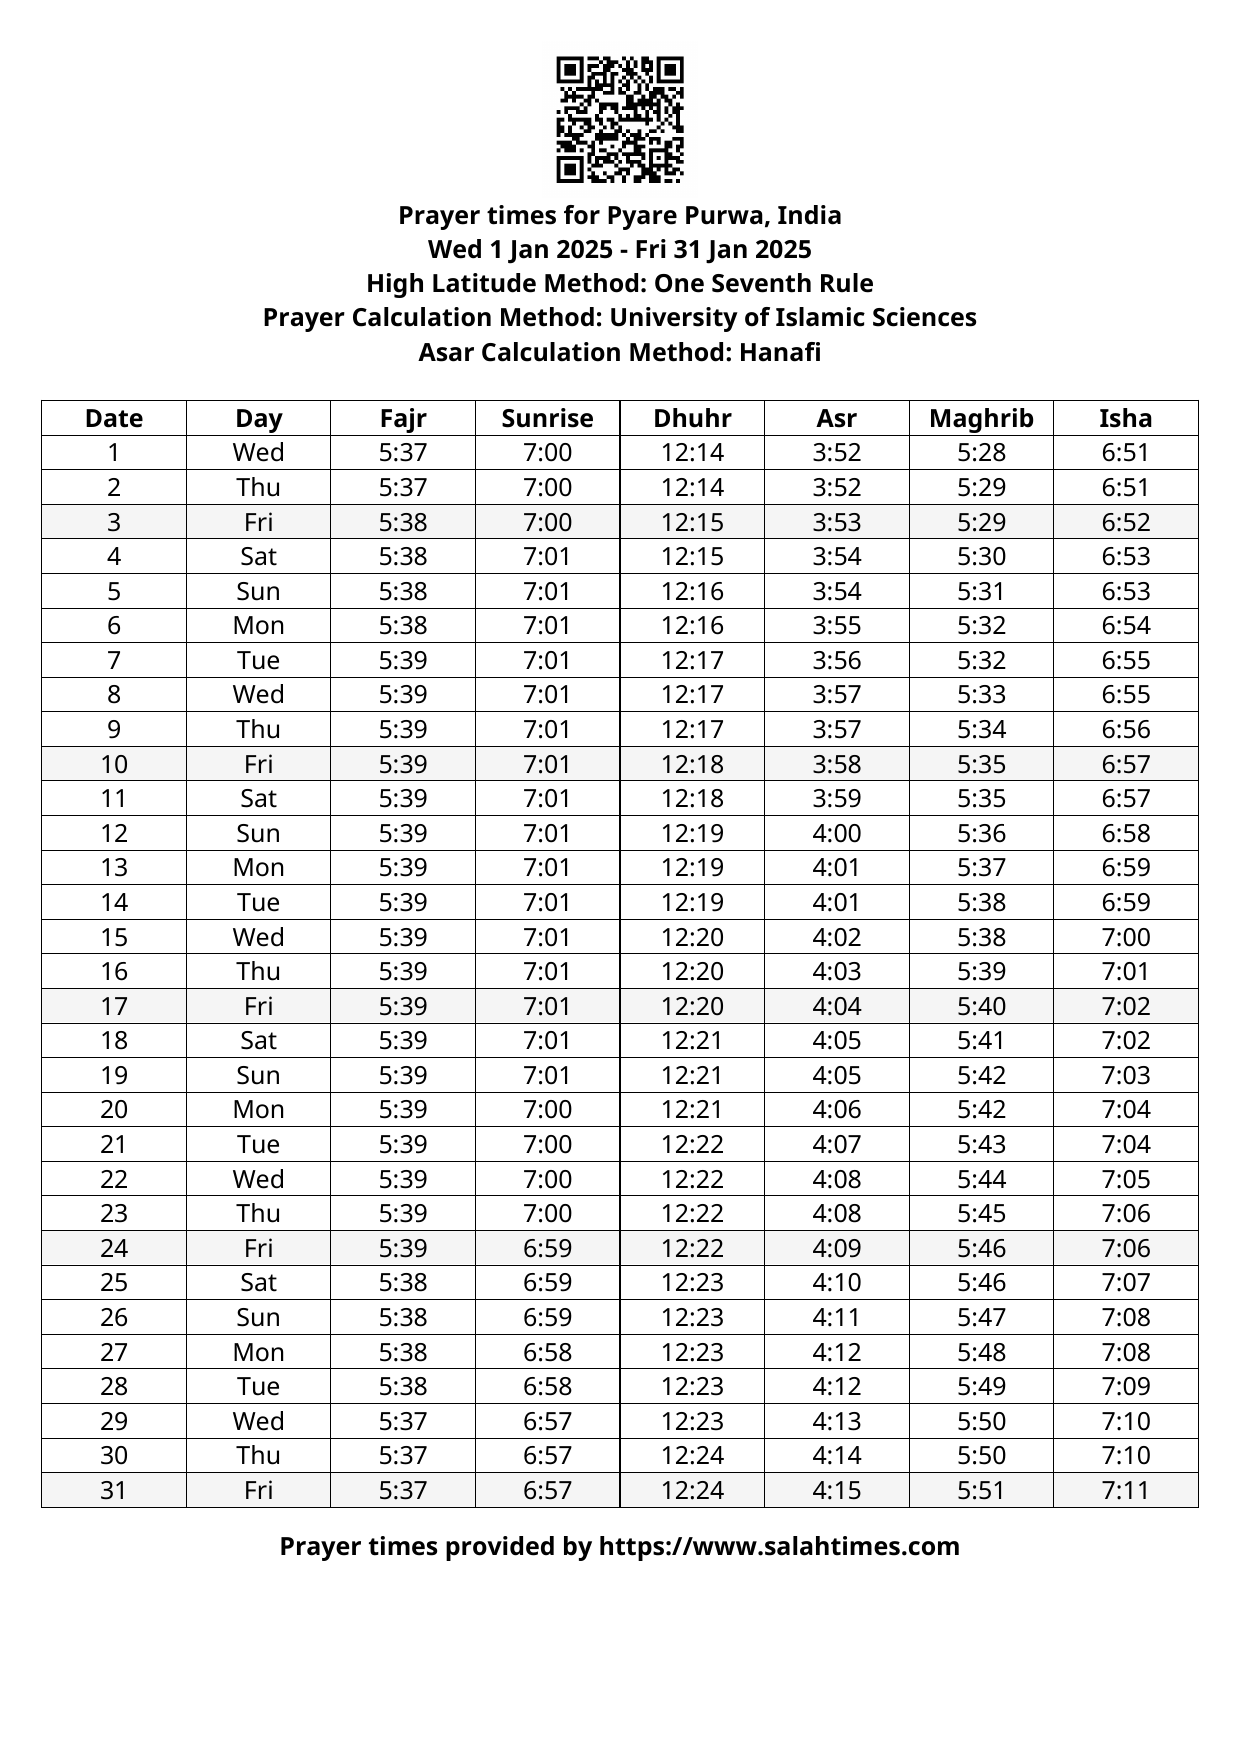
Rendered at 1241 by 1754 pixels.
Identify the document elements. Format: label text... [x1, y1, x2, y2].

table_cell 4:13 [765, 1404, 909, 1437]
table_cell 3:53 [765, 505, 909, 538]
table_cell 5:38 [910, 885, 1053, 919]
text Prayer times provided by https://www.salahtimes.com [42, 1528, 1198, 1563]
table_cell 4:04 [765, 989, 909, 1022]
table_cell 12:14 [621, 470, 764, 504]
table_cell 12:16 [621, 609, 764, 642]
text Prayer Calculation Method: University of Islamic Sciences [42, 300, 1198, 334]
table_cell 7:02 [1054, 1024, 1198, 1057]
table_cell 5 [42, 574, 186, 607]
table_cell 4:11 [765, 1300, 909, 1334]
table_cell 6:59 [476, 1231, 619, 1264]
table_cell 7:11 [1054, 1473, 1198, 1507]
table_cell 6:53 [1054, 574, 1198, 607]
table_header Asr [765, 401, 909, 434]
table_cell 12:21 [621, 1024, 764, 1057]
table_cell 4:05 [765, 1058, 909, 1092]
table_cell 12 [42, 816, 186, 849]
table_cell 10 [42, 747, 186, 780]
table_cell 5:31 [910, 574, 1053, 607]
table_cell Sat [187, 781, 330, 815]
table_cell 5:39 [331, 851, 475, 884]
table_cell 3:59 [765, 781, 909, 815]
table_cell 5:45 [910, 1196, 1053, 1230]
table_header Maghrib [910, 401, 1053, 434]
table_cell 12:22 [621, 1231, 764, 1264]
table_cell 13 [42, 851, 186, 884]
table_cell 7:00 [476, 1093, 619, 1126]
table_cell 7:00 [476, 436, 619, 469]
table_cell 4:08 [765, 1196, 909, 1230]
table_cell 5:39 [331, 678, 475, 711]
table_cell Tue [187, 885, 330, 919]
table_cell 4:00 [765, 816, 909, 849]
table_cell 5:38 [331, 1300, 475, 1334]
table_cell Thu [187, 1196, 330, 1230]
table_cell 4:10 [765, 1266, 909, 1299]
table_cell 12:22 [621, 1162, 764, 1195]
table_cell 7:03 [1054, 1058, 1198, 1092]
table_cell Fri [187, 989, 330, 1022]
table_cell 7:01 [476, 747, 619, 780]
table_header Sunrise [476, 401, 619, 434]
table_cell 5:47 [910, 1300, 1053, 1334]
table_cell Fri [187, 1231, 330, 1264]
table_cell 3 [42, 505, 186, 538]
table_cell 29 [42, 1404, 186, 1437]
text High Latitude Method: One Seventh Rule [42, 266, 1198, 300]
table_cell 7:01 [476, 574, 619, 607]
table_cell 4:05 [765, 1024, 909, 1057]
table_cell Fri [187, 747, 330, 780]
table_cell Sat [187, 1266, 330, 1299]
table_cell 6:54 [1054, 609, 1198, 642]
table_cell 5:29 [910, 470, 1053, 504]
table_cell 7:01 [476, 781, 619, 815]
table_cell 6:57 [476, 1473, 619, 1507]
table_cell 5:38 [331, 505, 475, 538]
table_cell 12:19 [621, 885, 764, 919]
table_cell 12:17 [621, 678, 764, 711]
table_cell 5:50 [910, 1439, 1053, 1472]
table_cell 7:01 [476, 609, 619, 642]
table_cell 3:52 [765, 436, 909, 469]
table_cell Wed [187, 1404, 330, 1437]
table_cell 3:54 [765, 539, 909, 573]
table_cell 6:59 [1054, 885, 1198, 919]
table_cell Sat [187, 1024, 330, 1057]
table_cell 11 [42, 781, 186, 815]
table_cell 5:39 [331, 1162, 475, 1195]
table_cell 5:38 [331, 574, 475, 607]
table_cell 5:39 [331, 954, 475, 988]
table_cell 3:52 [765, 470, 909, 504]
table_cell 5:32 [910, 609, 1053, 642]
text Prayer times for Pyare Purwa, India [42, 198, 1198, 232]
table_cell 4:12 [765, 1335, 909, 1368]
table_cell 7:00 [476, 1127, 619, 1161]
table_cell 12:20 [621, 989, 764, 1022]
table_cell 5:35 [910, 781, 1053, 815]
table_cell 8 [42, 678, 186, 711]
table_cell Sun [187, 1058, 330, 1092]
table_cell 5:39 [331, 1127, 475, 1161]
table_cell 27 [42, 1335, 186, 1368]
text Wed 1 Jan 2025 - Fri 31 Jan 2025 [42, 232, 1198, 266]
table_cell 12:23 [621, 1266, 764, 1299]
table_cell 7:00 [476, 505, 619, 538]
table_cell 7:01 [476, 851, 619, 884]
table_cell 5:46 [910, 1231, 1053, 1264]
table_cell 12:14 [621, 436, 764, 469]
table_cell 5:46 [910, 1266, 1053, 1299]
table_cell 7 [42, 643, 186, 677]
table_cell 12:20 [621, 954, 764, 988]
table_cell Thu [187, 1439, 330, 1472]
table_cell 7:08 [1054, 1300, 1198, 1334]
table_cell 7:01 [476, 643, 619, 677]
table_cell 5:38 [331, 1369, 475, 1403]
table_cell 7:04 [1054, 1127, 1198, 1161]
table_cell 7:01 [476, 1024, 619, 1057]
table_cell 5:39 [331, 989, 475, 1022]
table_cell 5:39 [331, 920, 475, 953]
table_cell 4 [42, 539, 186, 573]
table_cell 12:21 [621, 1093, 764, 1126]
table_cell 25 [42, 1266, 186, 1299]
table_cell 5:41 [910, 1024, 1053, 1057]
table_cell 12:24 [621, 1473, 764, 1507]
table_cell 5:33 [910, 678, 1053, 711]
table_cell Wed [187, 920, 330, 953]
table_cell Tue [187, 643, 330, 677]
table_cell 5:38 [910, 920, 1053, 953]
table_cell 5:36 [910, 816, 1053, 849]
table_header Date [42, 401, 186, 434]
table_cell 6 [42, 609, 186, 642]
table_cell 7:00 [476, 470, 619, 504]
table_cell Sun [187, 816, 330, 849]
table_cell 23 [42, 1196, 186, 1230]
table_cell 6:57 [476, 1404, 619, 1437]
table_cell 7:10 [1054, 1439, 1198, 1472]
table_cell 4:01 [765, 885, 909, 919]
table_cell 9 [42, 712, 186, 746]
table_cell 7:08 [1054, 1335, 1198, 1368]
table_cell 5:49 [910, 1369, 1053, 1403]
table_cell 7:06 [1054, 1231, 1198, 1264]
table_cell 4:06 [765, 1093, 909, 1126]
table_header Day [187, 401, 330, 434]
table_cell 5:48 [910, 1335, 1053, 1368]
table_cell 5:44 [910, 1162, 1053, 1195]
table_cell 12:18 [621, 781, 764, 815]
table_cell 12:20 [621, 920, 764, 953]
table_cell 4:12 [765, 1369, 909, 1403]
table_cell Wed [187, 436, 330, 469]
table_cell 5:29 [910, 505, 1053, 538]
table_cell 12:19 [621, 816, 764, 849]
table_cell 4:03 [765, 954, 909, 988]
table_cell 5:30 [910, 539, 1053, 573]
table_cell 5:37 [331, 1404, 475, 1437]
table_cell 7:04 [1054, 1093, 1198, 1126]
table_cell 5:37 [331, 470, 475, 504]
table_cell Mon [187, 1335, 330, 1368]
table_cell 6:56 [1054, 712, 1198, 746]
table_cell Fri [187, 1473, 330, 1507]
table_cell Mon [187, 609, 330, 642]
table_cell 12:23 [621, 1369, 764, 1403]
table_cell 4:15 [765, 1473, 909, 1507]
table_cell 12:23 [621, 1300, 764, 1334]
table_cell 28 [42, 1369, 186, 1403]
table_cell Thu [187, 712, 330, 746]
table_cell Mon [187, 851, 330, 884]
table_cell 6:57 [1054, 781, 1198, 815]
table_cell 5:39 [331, 885, 475, 919]
table_cell 5:50 [910, 1404, 1053, 1437]
table_cell 19 [42, 1058, 186, 1092]
table_cell 7:01 [476, 920, 619, 953]
table_cell 7:01 [476, 712, 619, 746]
table_cell 5:34 [910, 712, 1053, 746]
table_cell 5:38 [331, 609, 475, 642]
table_cell 4:07 [765, 1127, 909, 1161]
table_cell 7:02 [1054, 989, 1198, 1022]
table_cell 17 [42, 989, 186, 1022]
table_cell 6:51 [1054, 470, 1198, 504]
table_cell 7:01 [476, 816, 619, 849]
table_cell 7:09 [1054, 1369, 1198, 1403]
table_cell 7:01 [476, 1058, 619, 1092]
table_cell 7:07 [1054, 1266, 1198, 1299]
table_cell 21 [42, 1127, 186, 1161]
table_cell 6:55 [1054, 678, 1198, 711]
table_cell Wed [187, 1162, 330, 1195]
table_cell 5:39 [331, 816, 475, 849]
table_cell 6:58 [1054, 816, 1198, 849]
table_cell 3:57 [765, 712, 909, 746]
table_cell 6:59 [1054, 851, 1198, 884]
table_cell 20 [42, 1093, 186, 1126]
table_cell Thu [187, 470, 330, 504]
table_cell 5:51 [910, 1473, 1053, 1507]
table_cell 1 [42, 436, 186, 469]
table_cell 7:01 [1054, 954, 1198, 988]
table_cell 18 [42, 1024, 186, 1057]
table_cell 12:15 [621, 505, 764, 538]
table_cell 5:38 [331, 1335, 475, 1368]
table_cell Sun [187, 574, 330, 607]
table_cell 30 [42, 1439, 186, 1472]
table_cell 5:39 [331, 1058, 475, 1092]
table_cell 5:40 [910, 989, 1053, 1022]
table_cell 5:39 [331, 1024, 475, 1057]
table_cell 5:37 [910, 851, 1053, 884]
table_cell 6:57 [1054, 747, 1198, 780]
table_cell 3:54 [765, 574, 909, 607]
table_cell Wed [187, 678, 330, 711]
table_cell 12:22 [621, 1196, 764, 1230]
table_cell 12:17 [621, 643, 764, 677]
table_cell 5:38 [331, 1266, 475, 1299]
table_cell 6:55 [1054, 643, 1198, 677]
table_cell 12:23 [621, 1404, 764, 1437]
table_cell 22 [42, 1162, 186, 1195]
table_cell 7:06 [1054, 1196, 1198, 1230]
table_cell 3:57 [765, 678, 909, 711]
table_cell 7:10 [1054, 1404, 1198, 1437]
table_cell 5:39 [331, 643, 475, 677]
table_cell 5:39 [331, 1231, 475, 1264]
table_cell 26 [42, 1300, 186, 1334]
table_cell 12:19 [621, 851, 764, 884]
table_cell 7:01 [476, 989, 619, 1022]
table_cell 5:28 [910, 436, 1053, 469]
table_cell 5:39 [331, 712, 475, 746]
table_cell 5:39 [331, 747, 475, 780]
table_cell 3:58 [765, 747, 909, 780]
table_cell 6:52 [1054, 505, 1198, 538]
table_cell 5:38 [331, 539, 475, 573]
table_cell 12:15 [621, 539, 764, 573]
table_cell 5:39 [331, 781, 475, 815]
table_cell 6:51 [1054, 436, 1198, 469]
table_cell Thu [187, 954, 330, 988]
table_cell Sun [187, 1300, 330, 1334]
table_cell 7:01 [476, 678, 619, 711]
table_cell Tue [187, 1127, 330, 1161]
table_cell 7:01 [476, 954, 619, 988]
table_cell 5:32 [910, 643, 1053, 677]
table_cell 12:18 [621, 747, 764, 780]
table_cell 6:59 [476, 1266, 619, 1299]
table_cell 4:09 [765, 1231, 909, 1264]
picture [542, 41, 699, 198]
table_cell Fri [187, 505, 330, 538]
table_cell 5:39 [331, 1093, 475, 1126]
table_cell 12:22 [621, 1127, 764, 1161]
table_cell 12:17 [621, 712, 764, 746]
table_cell 5:39 [331, 1196, 475, 1230]
table_header Dhuhr [621, 401, 764, 434]
table_cell 12:24 [621, 1439, 764, 1472]
table_cell 5:35 [910, 747, 1053, 780]
table_cell 4:14 [765, 1439, 909, 1472]
table_cell Mon [187, 1093, 330, 1126]
table_cell 4:01 [765, 851, 909, 884]
table_cell 5:37 [331, 1439, 475, 1472]
table_cell Tue [187, 1369, 330, 1403]
table_cell 24 [42, 1231, 186, 1264]
table_cell 6:59 [476, 1300, 619, 1334]
table_cell 5:39 [910, 954, 1053, 988]
table_cell 4:08 [765, 1162, 909, 1195]
table_cell 3:55 [765, 609, 909, 642]
table_cell 5:37 [331, 1473, 475, 1507]
table_cell 5:43 [910, 1127, 1053, 1161]
table_cell 7:05 [1054, 1162, 1198, 1195]
table_cell 5:42 [910, 1093, 1053, 1126]
table_cell 7:00 [476, 1162, 619, 1195]
table_cell 14 [42, 885, 186, 919]
table_header Fajr [331, 401, 475, 434]
table_cell 6:53 [1054, 539, 1198, 573]
table_cell 7:01 [476, 885, 619, 919]
table_cell 4:02 [765, 920, 909, 953]
table_cell 15 [42, 920, 186, 953]
table_cell 6:58 [476, 1335, 619, 1368]
table_cell 2 [42, 470, 186, 504]
table_cell 12:21 [621, 1058, 764, 1092]
table_cell 7:00 [1054, 920, 1198, 953]
table_cell 5:37 [331, 436, 475, 469]
table_cell 3:56 [765, 643, 909, 677]
table_cell 7:00 [476, 1196, 619, 1230]
table_cell 6:57 [476, 1439, 619, 1472]
table_cell 16 [42, 954, 186, 988]
table_cell Sat [187, 539, 330, 573]
table_cell 6:58 [476, 1369, 619, 1403]
table_cell 7:01 [476, 539, 619, 573]
text Asar Calculation Method: Hanafi [42, 334, 1198, 368]
table_cell 31 [42, 1473, 186, 1507]
table_cell 12:16 [621, 574, 764, 607]
table_header Isha [1054, 401, 1198, 434]
table_cell 5:42 [910, 1058, 1053, 1092]
table_cell 12:23 [621, 1335, 764, 1368]
